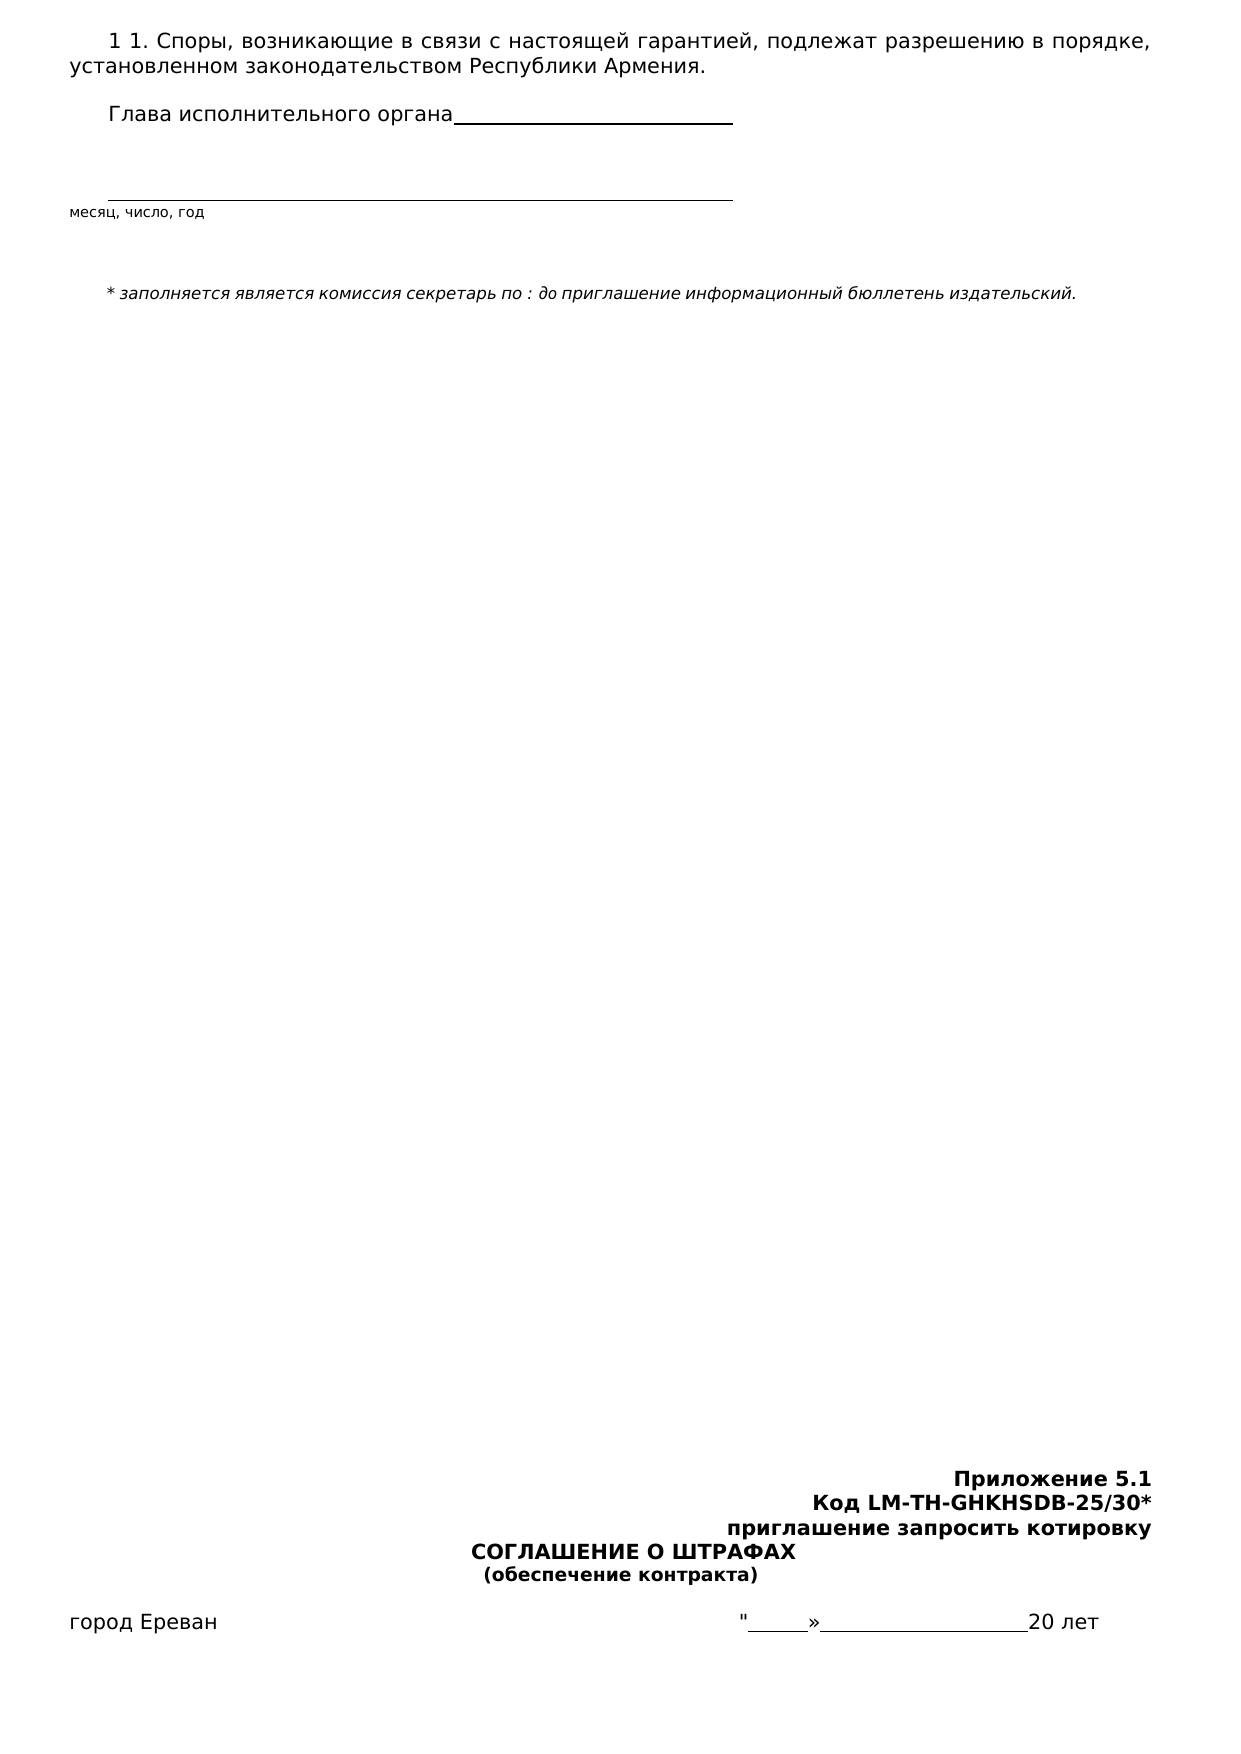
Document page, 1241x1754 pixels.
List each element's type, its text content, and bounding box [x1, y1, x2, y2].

text месяц, число, год [69, 204, 1152, 233]
text Приложение 5.1 [69, 1467, 1152, 1491]
text Глава исполнительного органа [69, 102, 1152, 127]
text город Ереван " » 20 лет [69, 1610, 1152, 1634]
text (обеспечение контракта) [69, 1564, 1152, 1586]
text Код LM-TH-GHKHSDB-25/30* [69, 1491, 1152, 1516]
text приглашение запросить котировку [69, 1516, 1152, 1540]
text СОГЛАШЕНИЕ О ШТРАФАХ [69, 1540, 1152, 1564]
text 1 1. Споры, возникающие в связи с настоящей гарантией, подлежат разрешению в порядке, установленном законодательством Республики Армения. [69, 29, 1152, 78]
text * заполняется является комиссия секретарь по : до приглашение информационный бюллетень издательский. [107, 282, 1152, 304]
